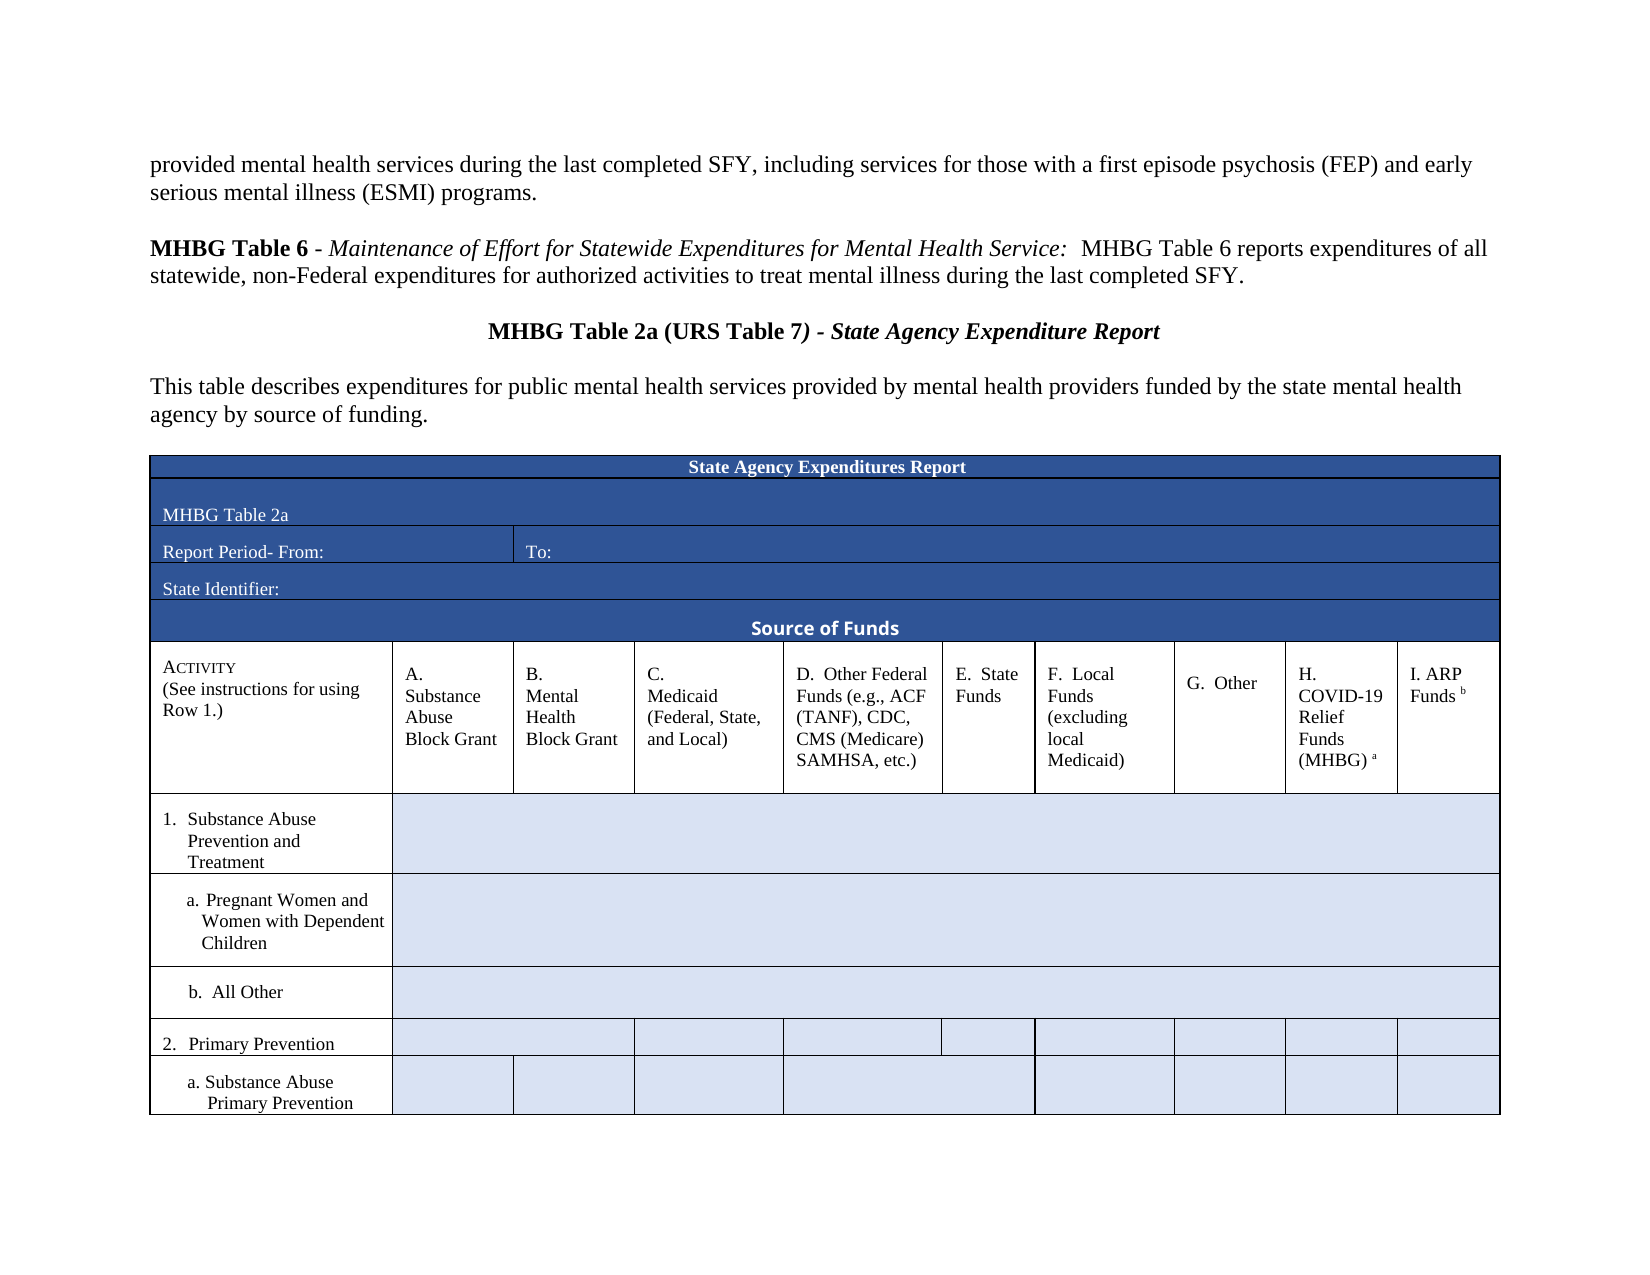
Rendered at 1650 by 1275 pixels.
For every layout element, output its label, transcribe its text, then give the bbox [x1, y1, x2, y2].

table_cell F. Local Funds (excluding local Medicaid) [1036, 642, 1174, 792]
table_cell E. State Funds [943, 642, 1034, 792]
table_cell [1036, 1019, 1174, 1055]
table_cell [1036, 1056, 1174, 1114]
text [150, 150, 1500, 205]
table_cell [393, 794, 1499, 873]
table_cell To: [514, 526, 1499, 562]
table_cell [1398, 1056, 1499, 1114]
table_cell [784, 1056, 1034, 1114]
table_cell Substance Abuse Prevention and Treatment [151, 794, 392, 873]
table_cell [393, 1019, 634, 1055]
table_header State Agency Expenditures Report [151, 456, 1499, 477]
table_cell [1398, 1019, 1499, 1055]
table_cell Activity (See instructions for using Row 1.) [151, 642, 392, 792]
table_cell State Identifier: [151, 563, 1499, 599]
table_cell [635, 1056, 783, 1114]
table_cell [635, 1019, 783, 1055]
table_cell [1175, 1056, 1285, 1114]
text This table describes expenditures for public mental health services provided by mental health providers funded by the state mental health agency by source of funding. [150, 372, 1500, 427]
table_cell B. Mental Health Block Grant [514, 642, 634, 792]
table_cell [1175, 1019, 1285, 1055]
table_cell [514, 1056, 634, 1114]
table_cell [393, 874, 1499, 966]
table_cell C. Medicaid (Federal, State, and Local) [635, 642, 783, 792]
table_cell 2. Primary Prevention [151, 1019, 392, 1055]
table_cell G. Other [1175, 642, 1285, 792]
table_cell MHBG Table 2a [151, 479, 1499, 525]
text MHBG Table 6 - Maintenance of Effort for Statewide Expenditures for Mental Health Service: MHBG Table 6 reports expenditures of all statewide, non-Federal expenditures for authorized activities to treat mental illness during the last completed SFY. [150, 234, 1500, 289]
table_cell [1286, 1056, 1397, 1114]
text MHBG Table 2a (URS Table 7) - State Agency Expenditure Report [150, 317, 1500, 344]
table_cell Pregnant Women and Women with Dependent Children [151, 874, 392, 966]
table_cell [1286, 1019, 1397, 1055]
table_cell [942, 1019, 1034, 1055]
table_cell [393, 1056, 513, 1114]
table_cell D. Other Federal Funds (e.g., ACF (TANF), CDC, CMS (Medicare) SAMHSA, etc.) [784, 642, 942, 792]
table_cell Report Period- From: [151, 526, 513, 562]
table_cell [784, 1019, 941, 1055]
table_cell All Other [151, 967, 392, 1018]
table_cell [393, 967, 1499, 1018]
table_cell I. ARP Funds b [1398, 642, 1499, 792]
table_cell A. Substance Abuse Block Grant [393, 642, 513, 792]
table_cell H. COVID-19 Relief Funds (MHBG) a [1286, 642, 1397, 792]
table_cell a. Substance Abuse Primary Prevention [151, 1056, 392, 1114]
table_cell Source of Funds [151, 600, 1499, 641]
